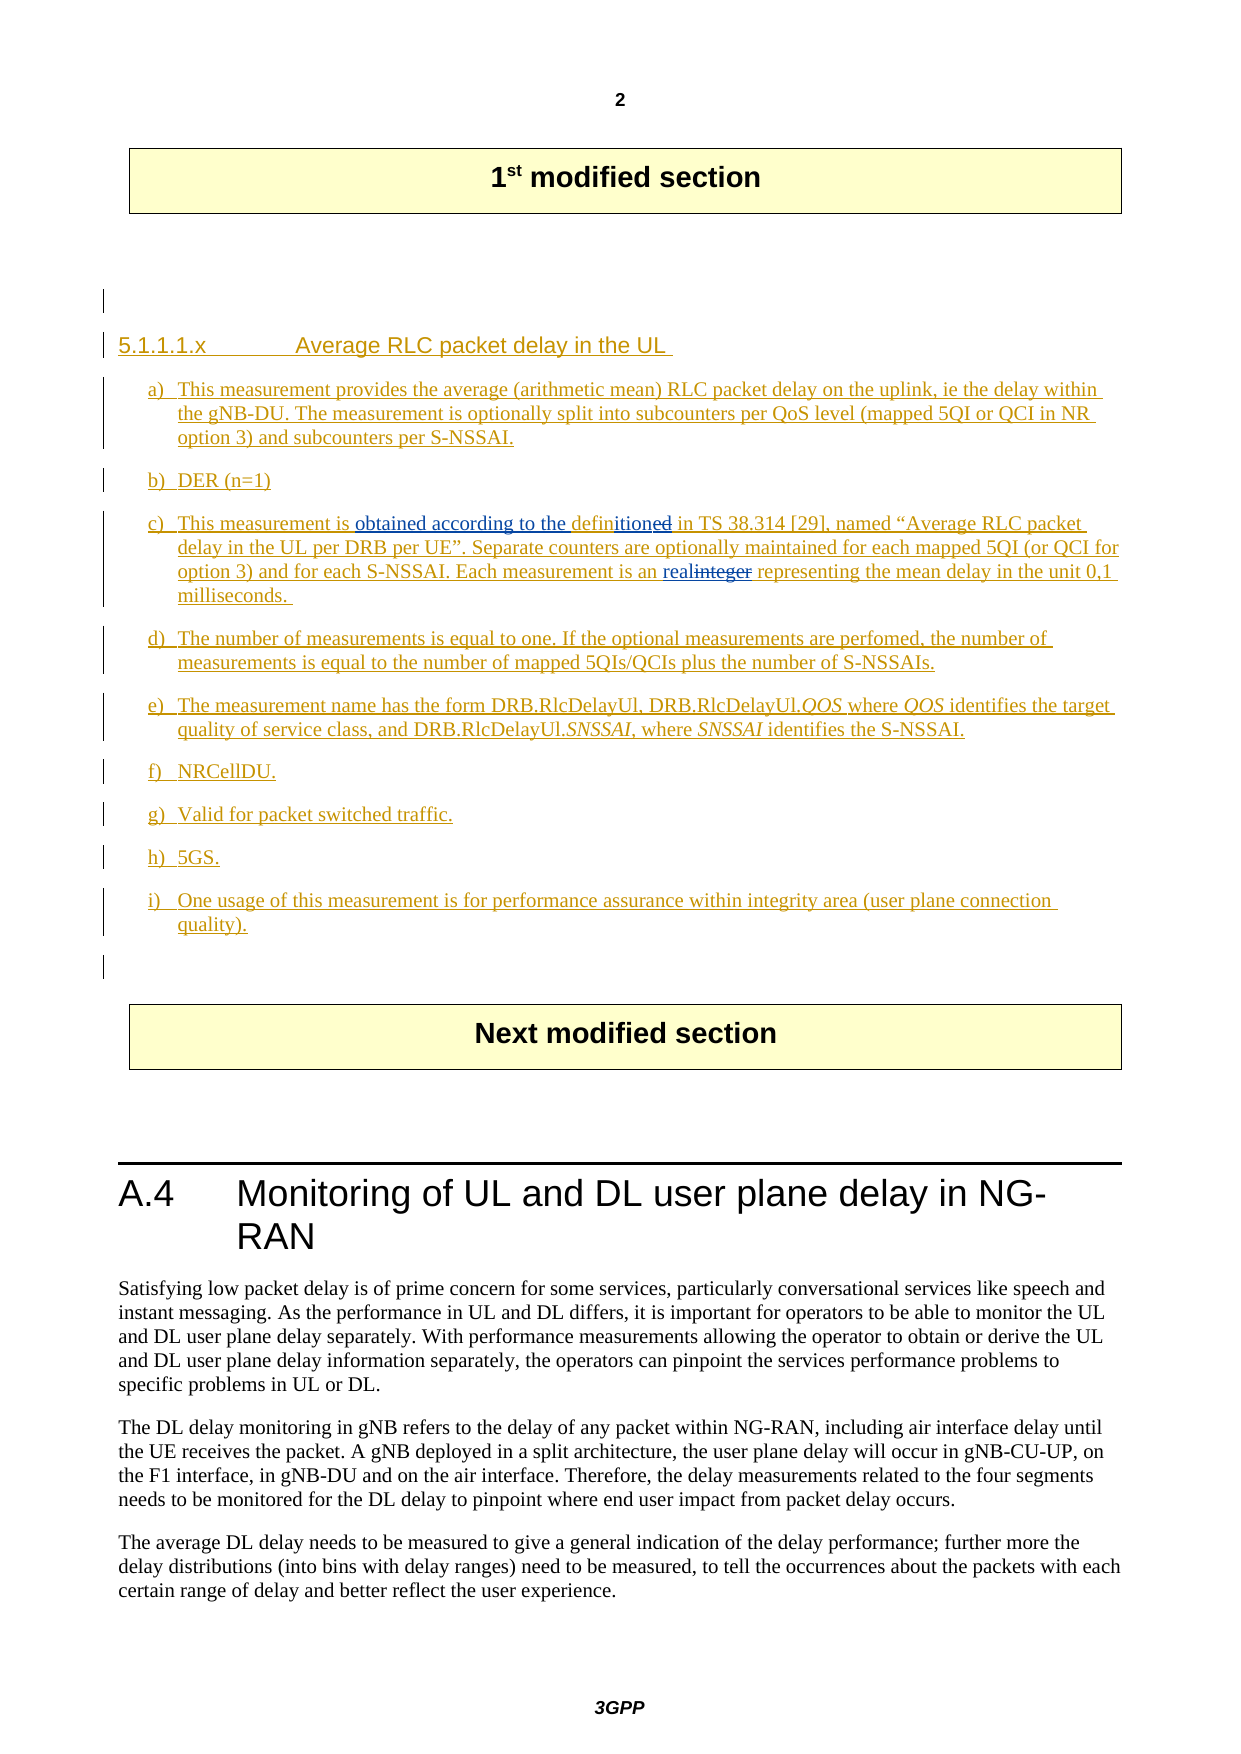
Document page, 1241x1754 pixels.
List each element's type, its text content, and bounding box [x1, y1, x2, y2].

text Satisfying low packet delay is of prime concern for some services, particularly conversational services like speech and instant messaging. As the performance in UL and DL differs, it is important for operators to be able to monitor the UL and DL user plane delay separately. With performance measurements allowing the operator to obtain or derive the UL and DL user plane delay information separately, the operators can pinpoint the services performance problems to specific problems in UL or DL. [118, 1276, 1122, 1396]
table_header 1st modified section [130, 149, 1121, 213]
text The DL delay monitoring in gNB refers to the delay of any packet within NG-RAN, including air interface delay until the UE receives the packet. A gNB deployed in a split architecture, the user plane delay will occur in gNB-CU-UP, on the F1 interface, in gNB-DU and on the air interface. Therefore, the delay measurements related to the four segments needs to be monitored for the DL delay to pinpoint where end user impact from packet delay occurs. [118, 1415, 1122, 1511]
subtitle A.4 Monitoring of UL and DL user plane delay in NG-RAN [118, 1165, 1122, 1257]
text The average DL delay needs to be measured to give a general indication of the delay performance; further more the delay distributions (into bins with delay ranges) need to be measured, to tell the occurrences about the packets with each certain range of delay and better reflect the user experience. [118, 1530, 1122, 1602]
table_header Next modified section [130, 1005, 1121, 1069]
